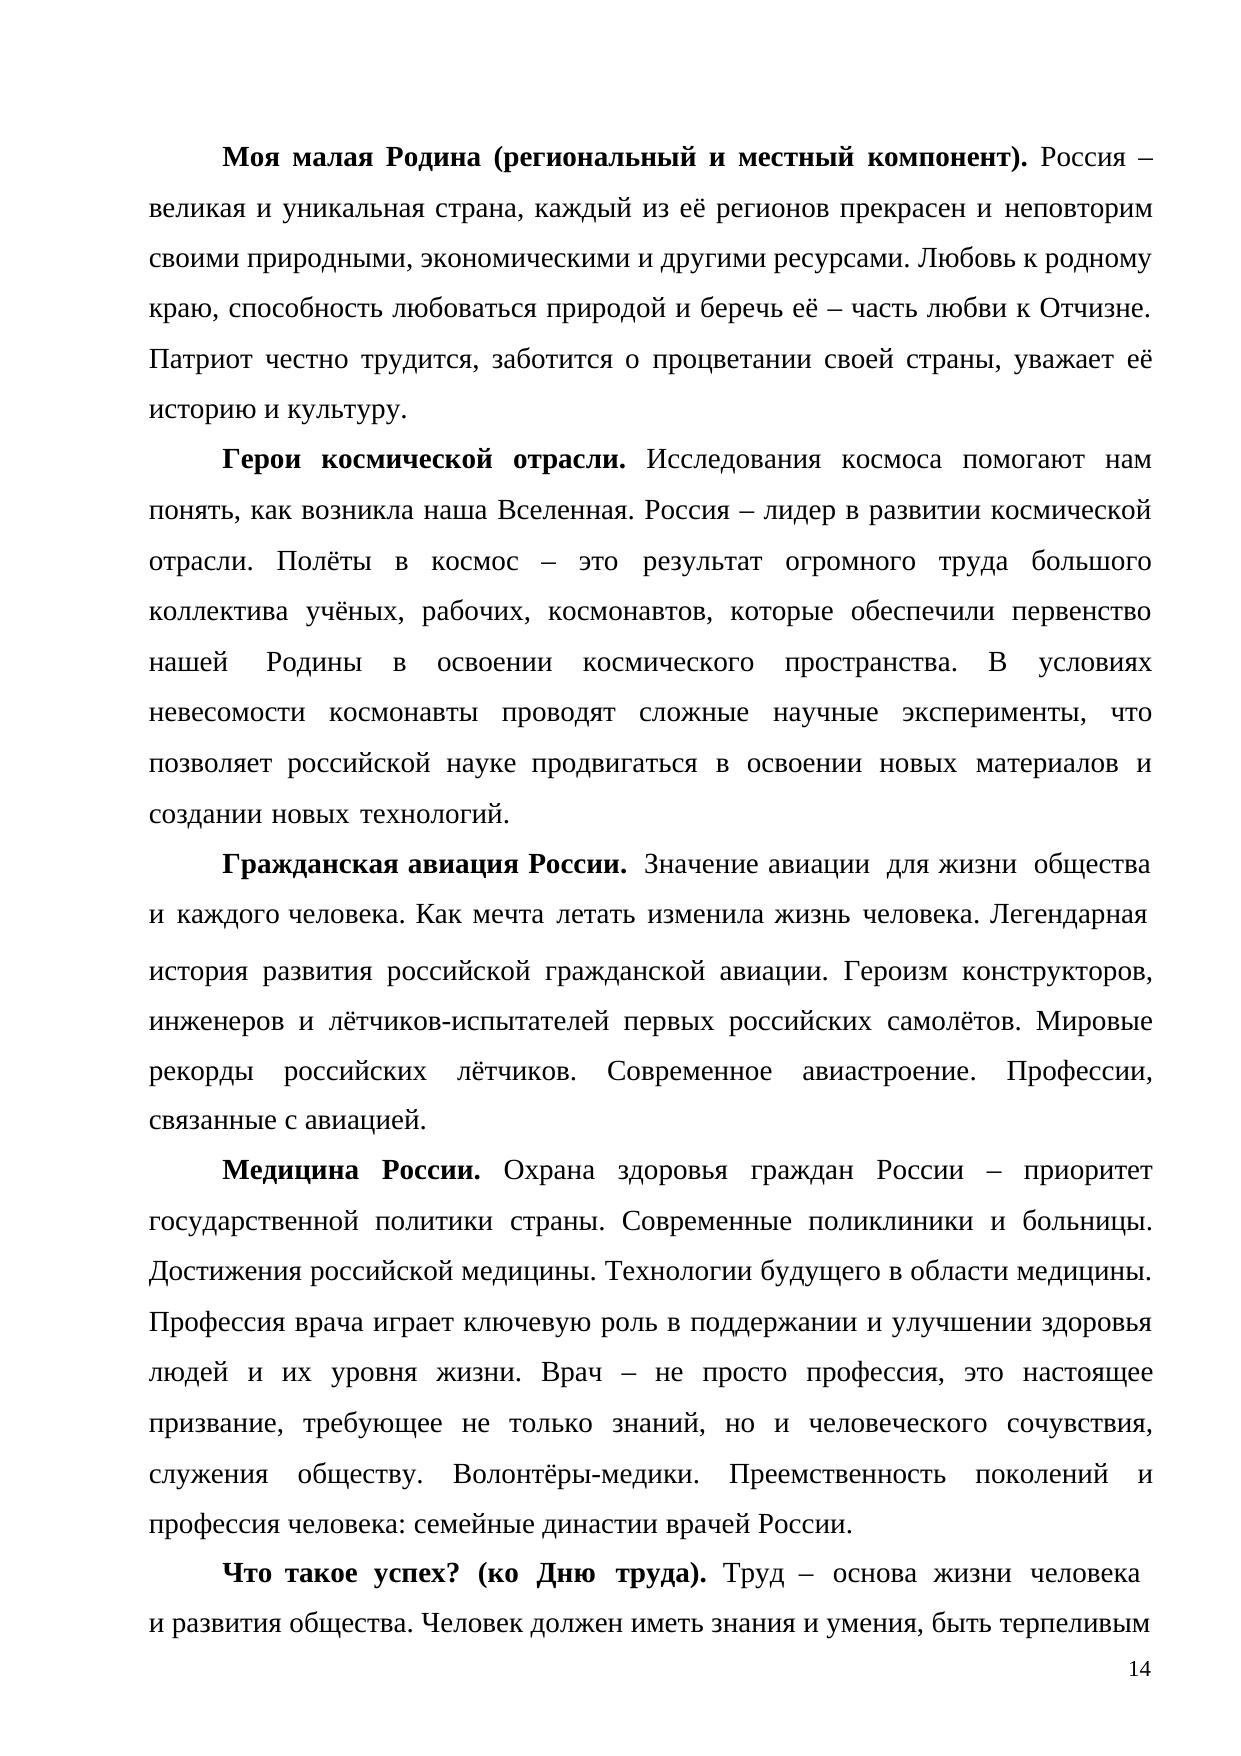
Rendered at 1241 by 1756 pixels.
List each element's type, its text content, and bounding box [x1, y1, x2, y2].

text Герои космической отрасли. Исследования космоса помогают нам понять, как возникла наша Вселенная. Россия – лидер в развитии космической отрасли. Полёты в космос – это результат огромного труда большого коллектива учёных, рабочих, космонавтов, которые обеспечили первенство нашей Родины в освоении космического пространства. В условиях невесомости космонавты проводят сложные научные эксперименты, что позволяет российской науке продвигаться в освоении новых материалов и создании новых технологий. [148, 441, 1152, 829]
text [148, 1605, 1152, 1639]
text история развития российской гражданской авиации. Героизм конструкторов, инженеров и лётчиков-испытателей первых российских самолётов. Мировые рекорды российских лётчиков. Современное авиастроение. Профессии, связанные с авиацией. [148, 953, 1153, 1136]
text Медицина России. Охрана здоровья граждан России – приоритет государственной политики страны. Современные поликлиники и больницы. Достижения российской медицины. Технологии будущего в области медицины. Профессия врача играет ключевую роль в поддержании и улучшении здоровья людей и их уровня жизни. Врач – не просто профессия, это настоящее призвание, требующее не только знаний, но и человеческого сочувствия, служения обществу. Волонтёры-медики. Преемственность поколений и профессия человека: семейные династии врачей России. [148, 1152, 1153, 1540]
text Что такое успех? (ко Дню труда). Труд – основа жизни человека [222, 1557, 1167, 1589]
text Моя малая Родина (региональный и местный компонент). Россия – великая и уникальная страна, каждый из её регионов прекрасен и неповторим своими природными, экономическими и другими ресурсами. Любовь к родному краю, способность любоваться природой и беречь её – часть любви к Отчизне. Патриот честно трудится, заботится о процветании своей страны, уважает её историю и культуру. [148, 139, 1153, 425]
text Гражданская авиация России. Значение авиации для жизни общества и каждого человека. Как мечта летать изменила жизнь человека. Легендарная [148, 846, 1151, 929]
